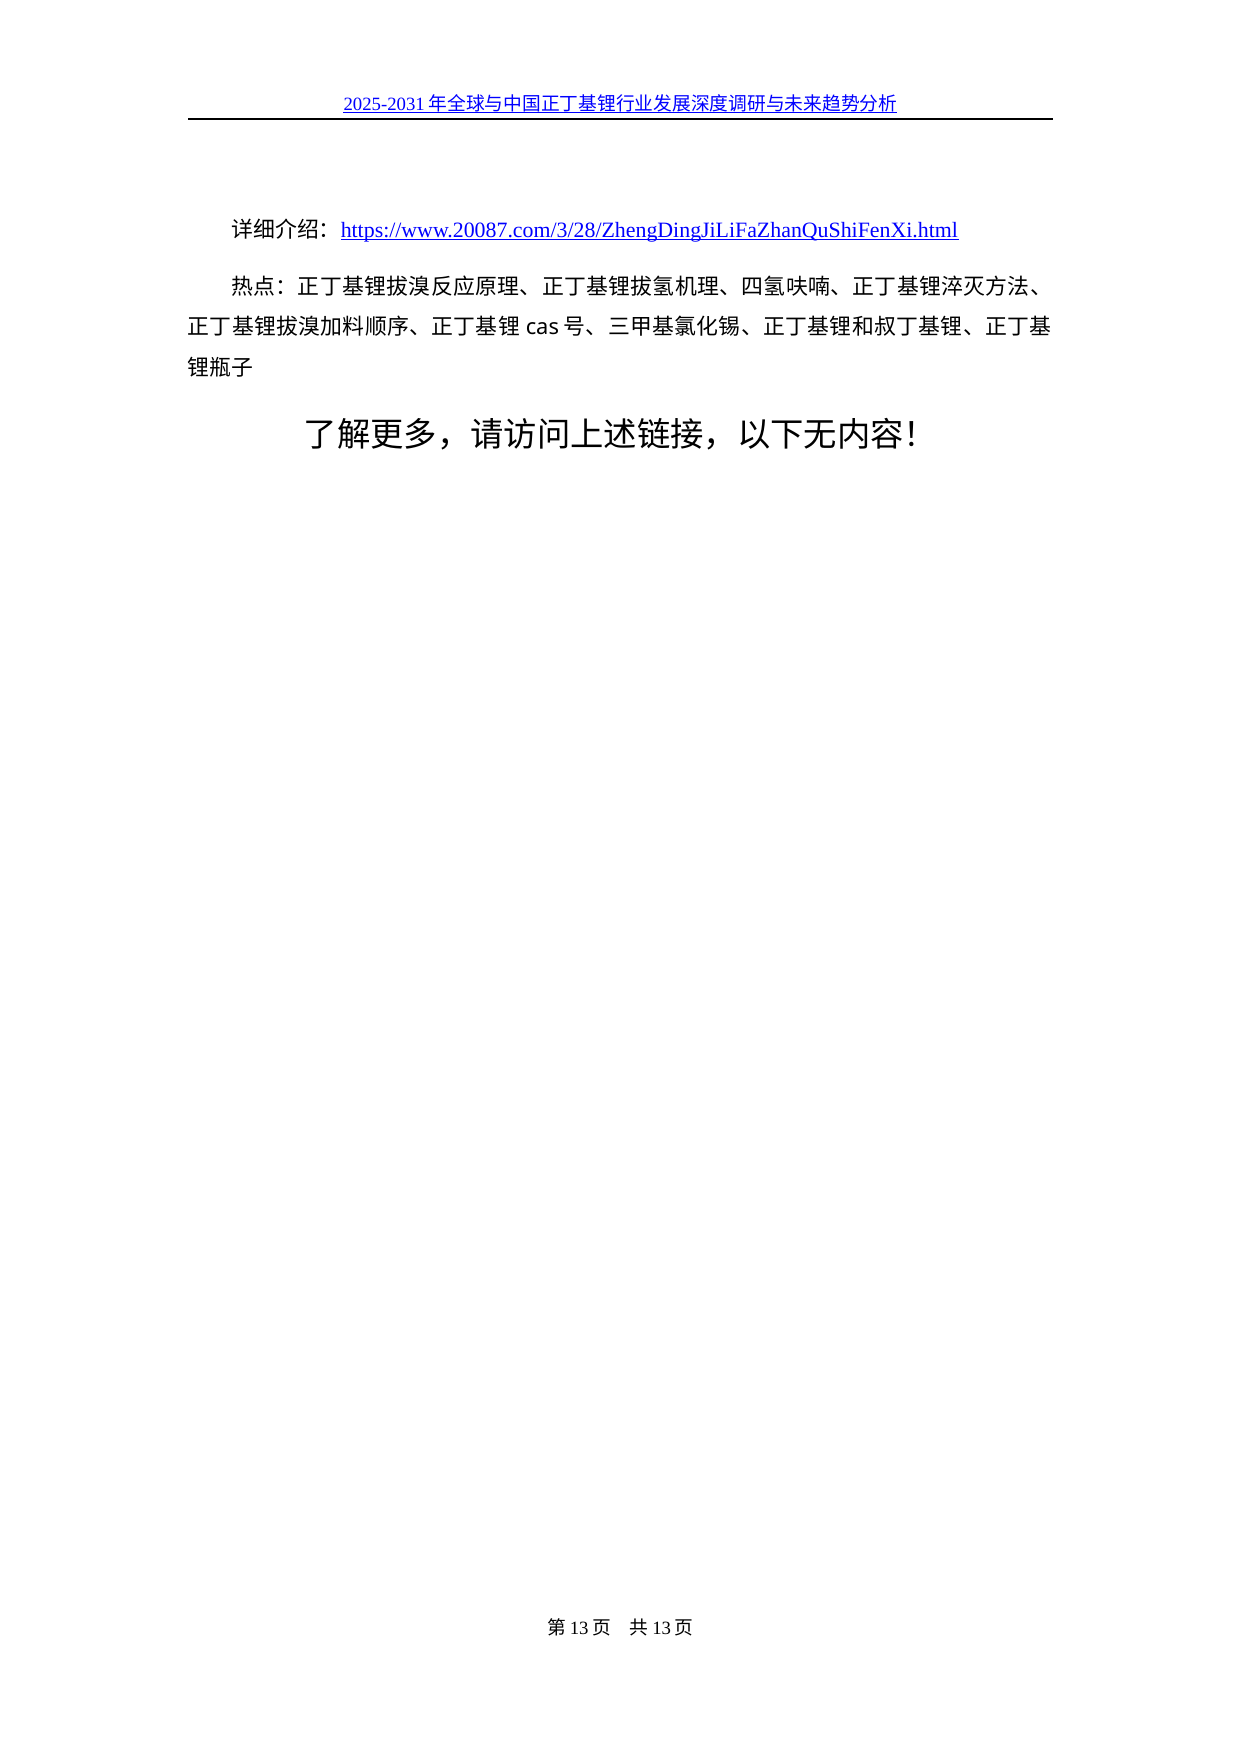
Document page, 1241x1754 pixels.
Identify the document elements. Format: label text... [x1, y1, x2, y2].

text 热点：正丁基锂拔溴反应原理、正丁基锂拔氢机理、四氢呋喃、正丁基锂淬灭方法、正丁基锂拔溴加料顺序、正丁基锂cas号、三甲基氯化锡、正丁基锂和叔丁基锂、正丁基锂瓶子 [187, 268, 1053, 382]
text 详细介绍：https://www.20087.com/3/28/ZhengDingJiLiFaZhanQuShiFenXi.html [187, 212, 1053, 244]
title 了解更多，请访问上述链接，以下无内容！ [187, 399, 1053, 464]
